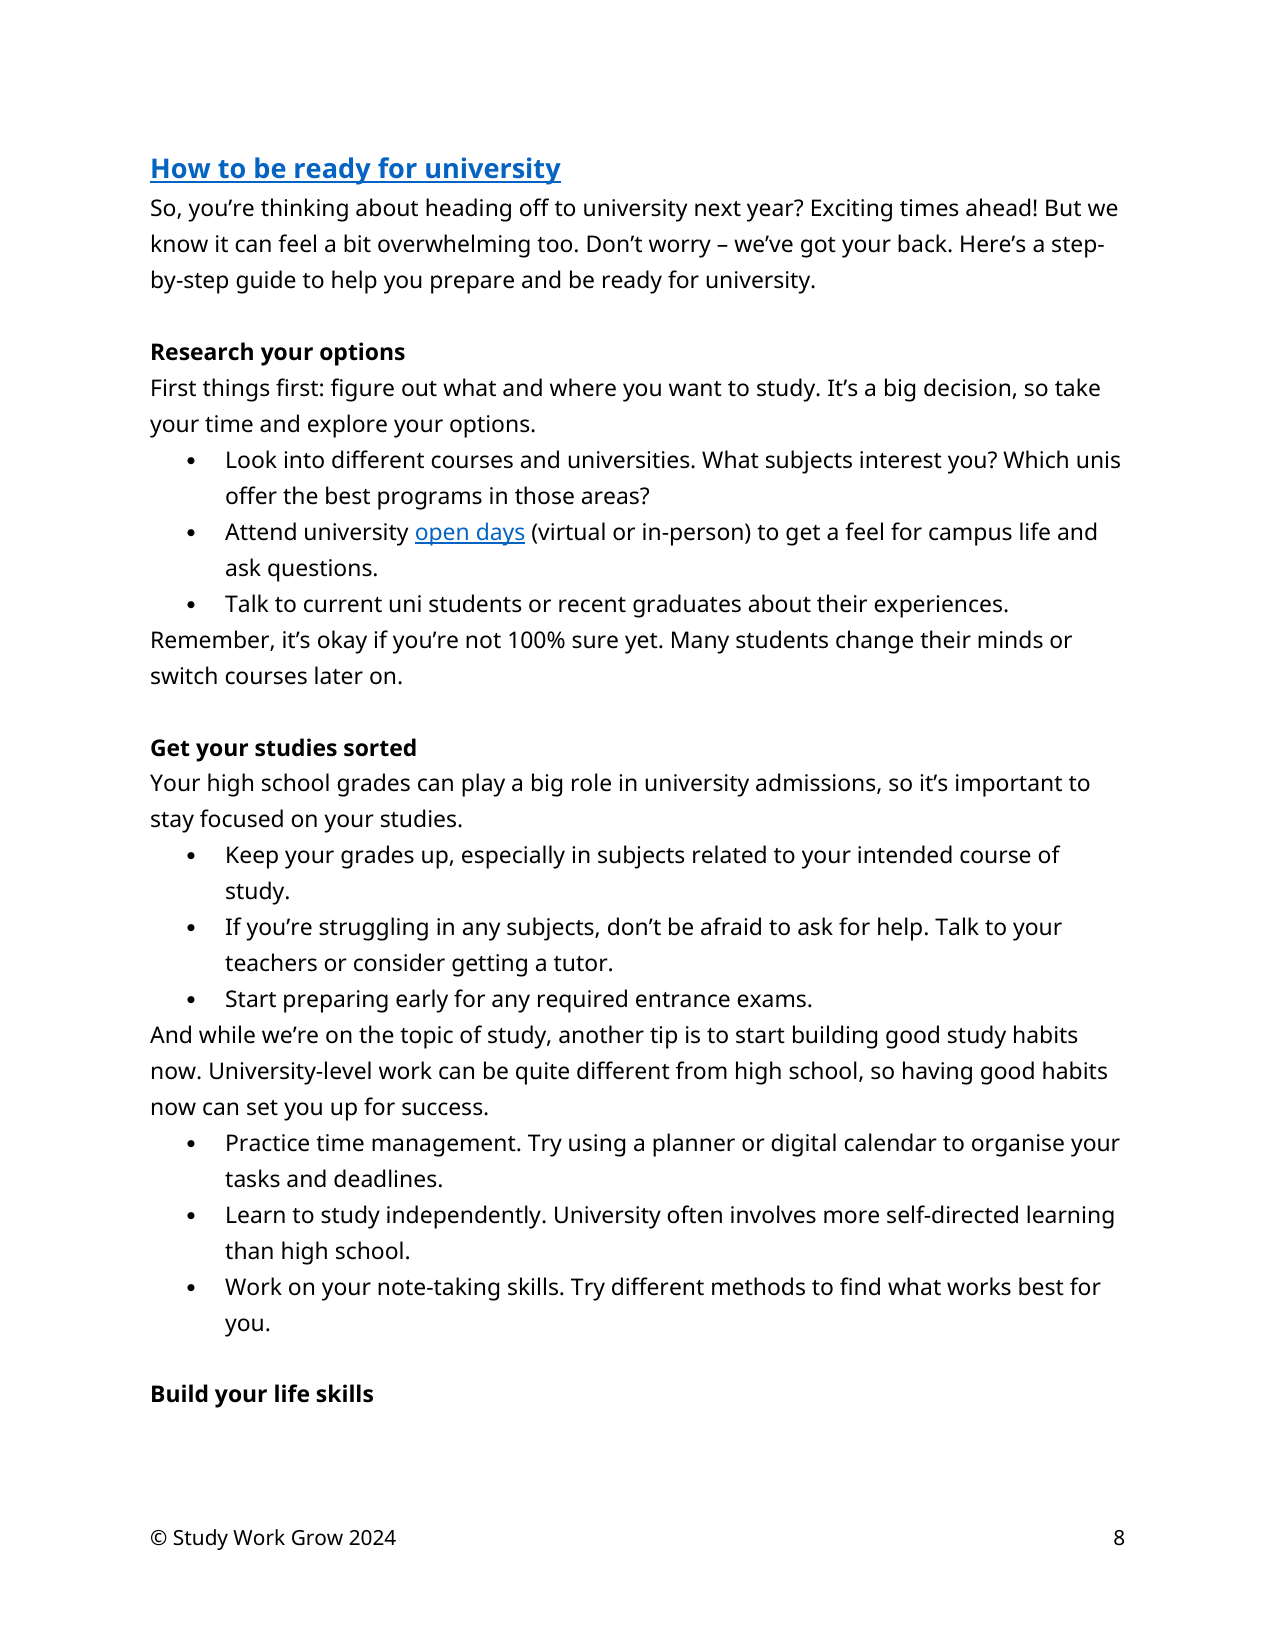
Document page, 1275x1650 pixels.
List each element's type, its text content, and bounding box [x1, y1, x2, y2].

list Start preparing early for any required entrance exams. [187, 983, 1125, 1014]
list Look into different courses and universities. What subjects interest you? Which unis offer the best programs in those areas? [187, 444, 1125, 511]
list Work on your note-taking skills. Try different methods to find what works best for you. [187, 1271, 1125, 1338]
list Keep your grades up, especially in subjects related to your intended course of study. [187, 839, 1125, 906]
text First things first: figure out what and where you want to study. It’s a big decision, so take your time and explore your options. [150, 372, 1125, 439]
list Learn to study independently. University often involves more self-directed learning than high school. [187, 1199, 1125, 1266]
text And while we’re on the topic of study, another tip is to start building good study habits now. University-level work can be quite different from high school, so having good habits now can set you up for success. [150, 1019, 1125, 1122]
list Practice time management. Try using a planner or digital calendar to organise your tasks and deadlines. [187, 1127, 1125, 1194]
text So, you’re thinking about heading off to university next year? Exciting times ahead! But we know it can feel a bit overwhelming too. Don’t worry – we’ve got your back. Here’s a step-by-step guide to help you prepare and be ready for university. [150, 192, 1125, 296]
list Talk to current uni students or recent graduates about their experiences. [187, 588, 1125, 619]
list If you’re struggling in any subjects, don’t be afraid to ask for help. Talk to your teachers or consider getting a tutor. [187, 911, 1125, 978]
text Your high school grades can play a big role in university admissions, so it’s important to stay focused on your studies. [150, 767, 1125, 834]
list Attend university open days (virtual or in-person) to get a feel for campus life and ask questions. [187, 516, 1125, 583]
text Remember, it’s okay if you’re not 100% sure yet. Many students change their minds or switch courses later on. [150, 624, 1125, 691]
text Build your life skills [150, 1378, 1125, 1409]
subtitle How to be ready for university [150, 150, 1125, 187]
text Get your studies sorted [150, 731, 1125, 763]
text Research your options [150, 336, 1125, 367]
